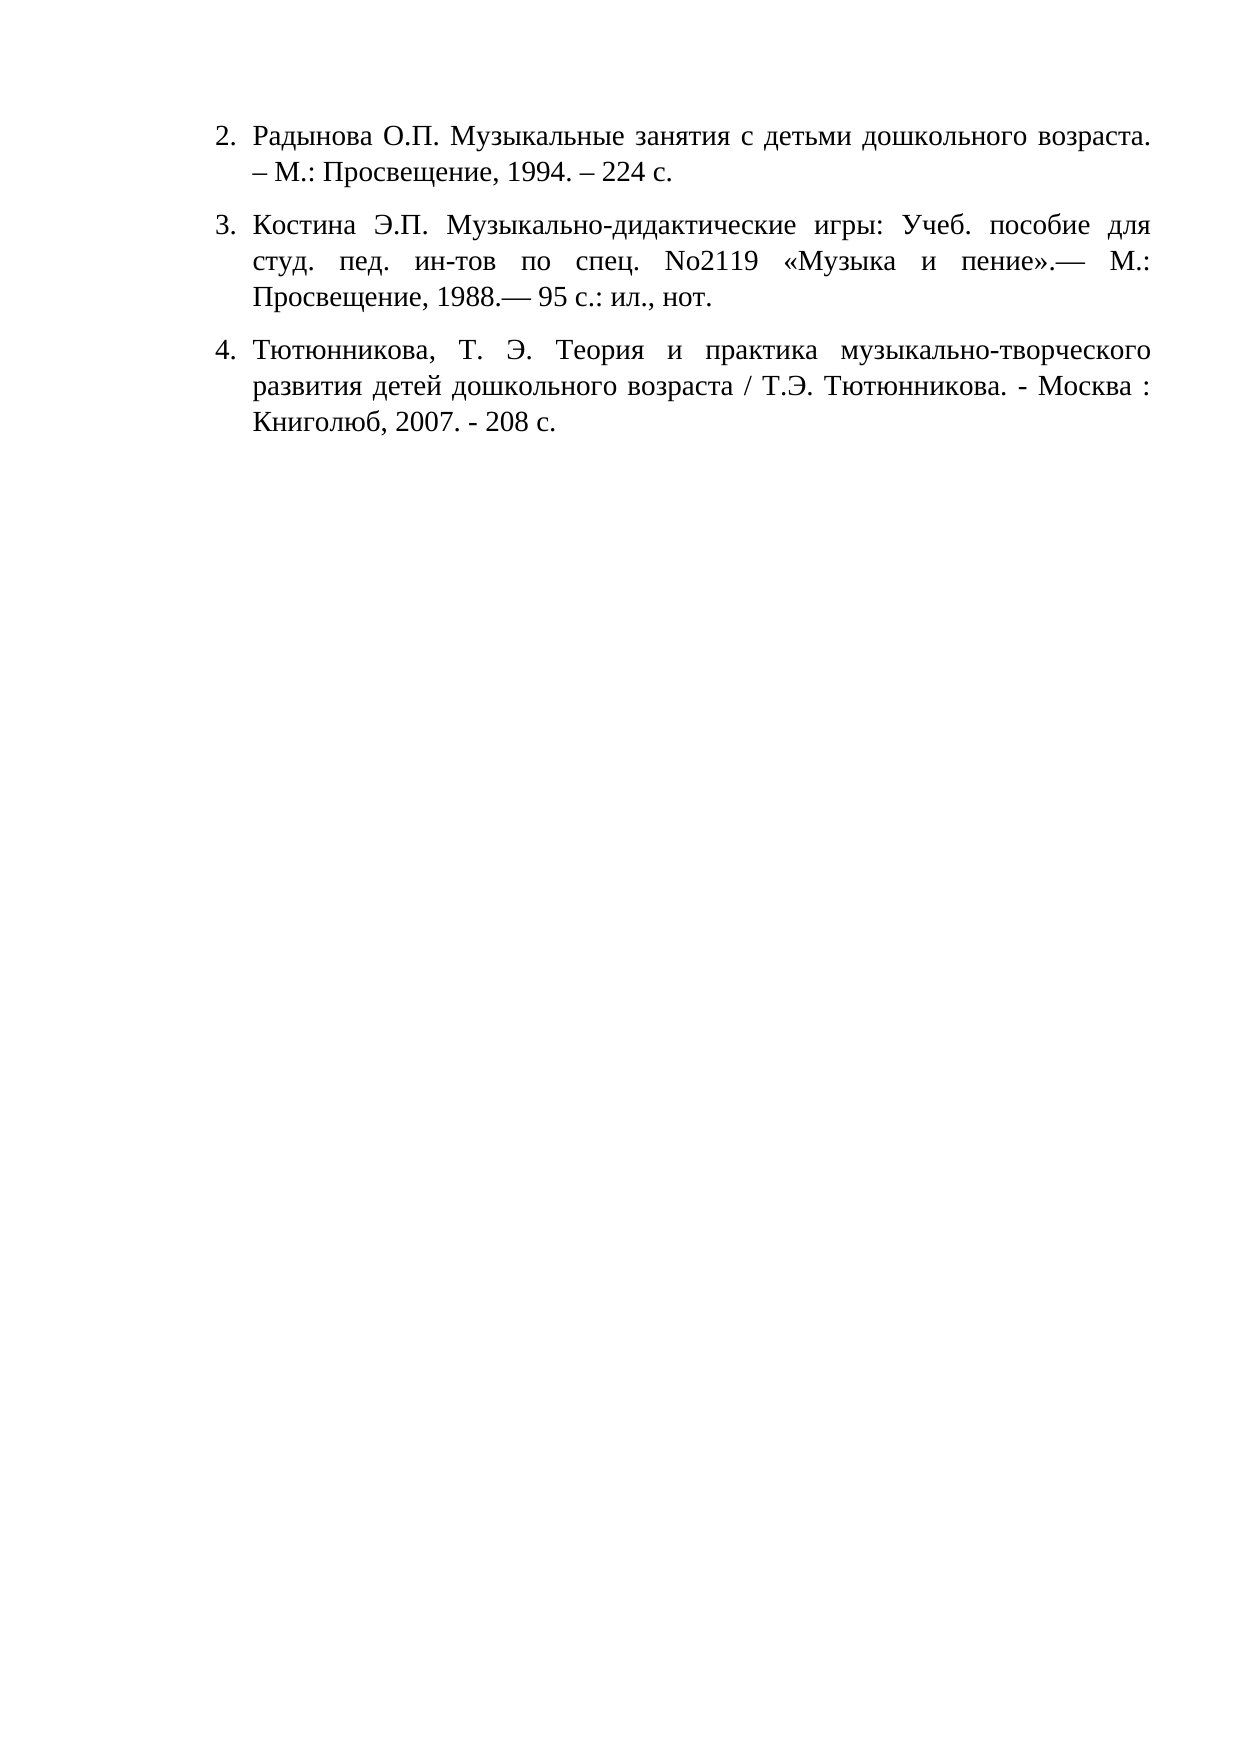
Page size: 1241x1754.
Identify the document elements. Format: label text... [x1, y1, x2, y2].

list Тютюнникова, Т. Э. Теория и практика музыкально-творческого развития детей дошкольного возраста / Т.Э. Тютюнникова. - Москва : Книголюб, 2007. - 208 с. [215, 332, 1152, 438]
list Костина Э.П. Музыкально-дидактические игры: Учеб. пособие для студ. пед. ин-тов по спец. No2119 «Музыка и пение».— М.: Просвещение, 1988.— 95 с.: ил., нот. [215, 207, 1152, 313]
list Радынова О.П. Музыкальные занятия с детьми дошкольного возраста. – М.: Просвещение, 1994. – 224 с. [215, 118, 1152, 188]
